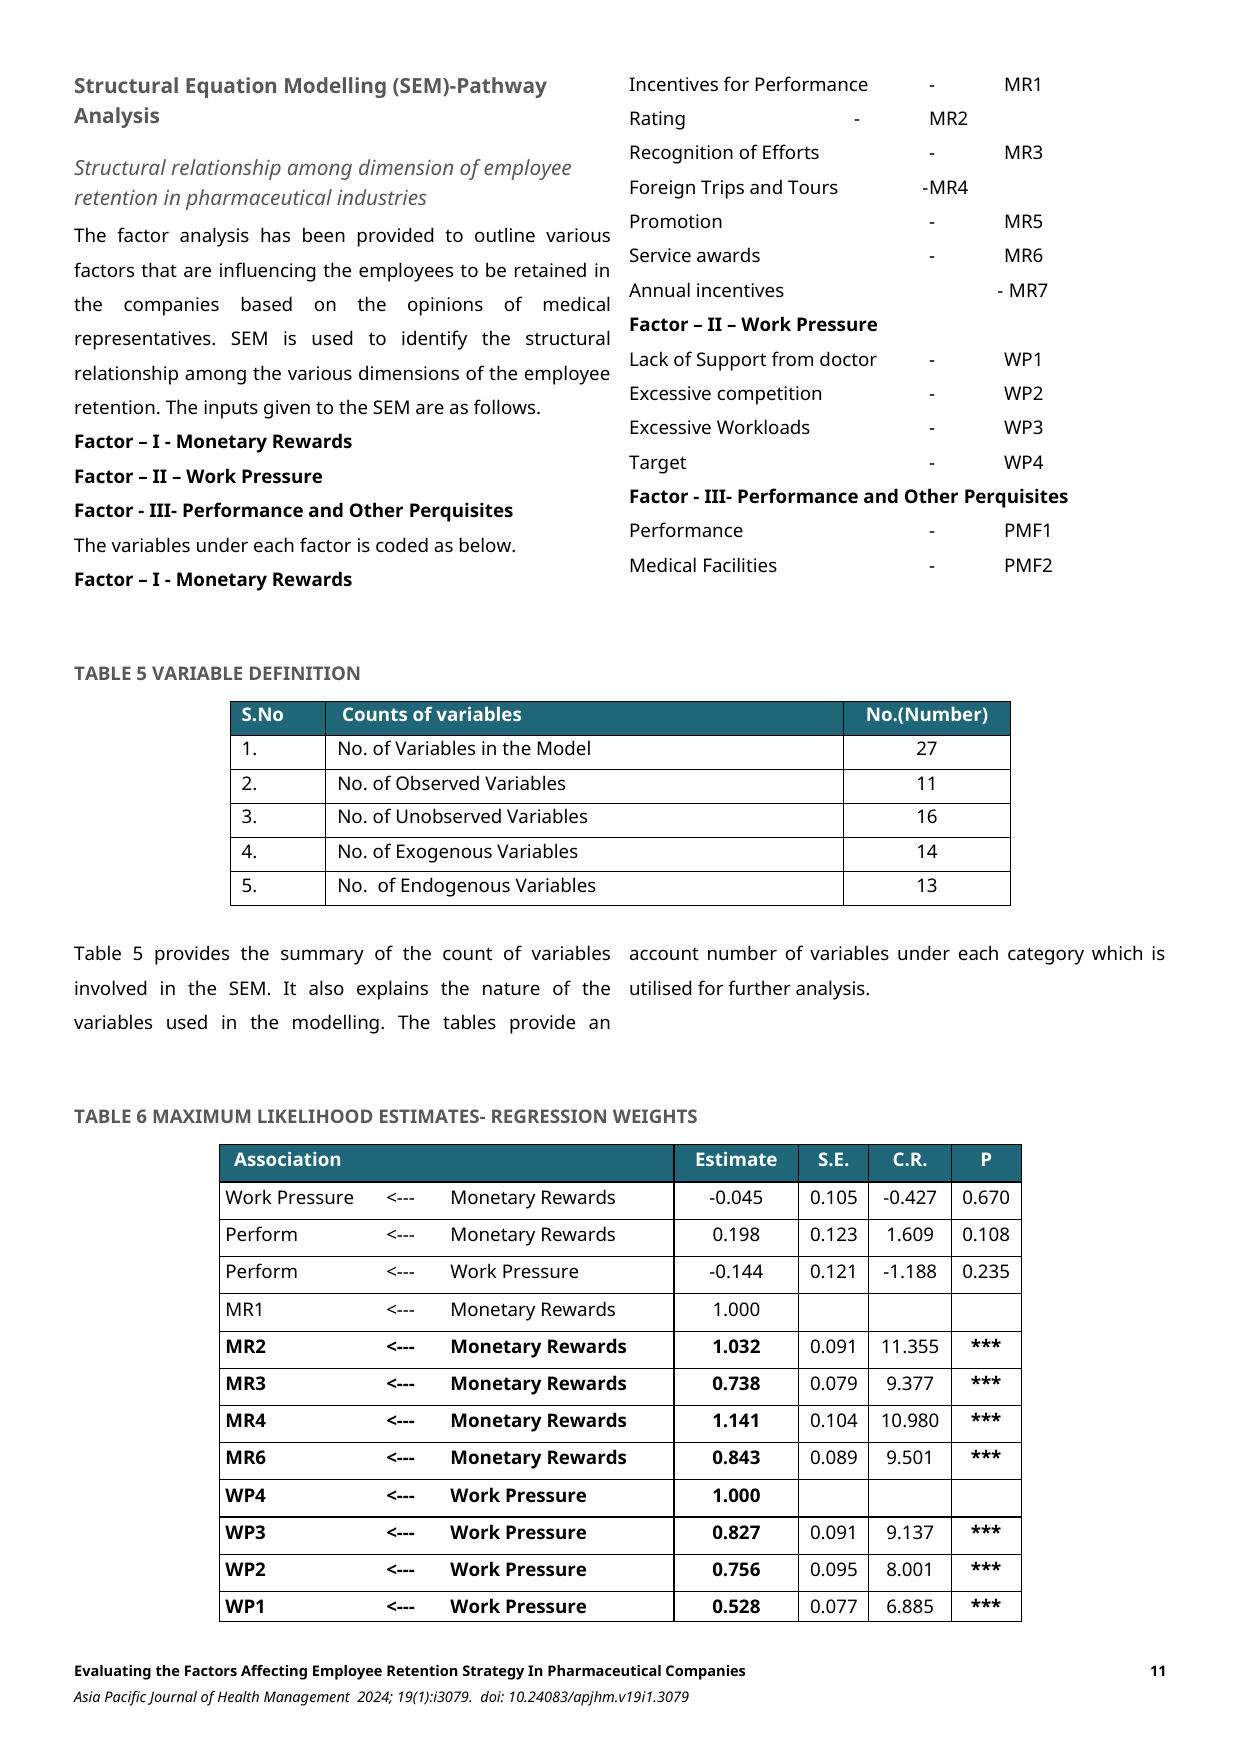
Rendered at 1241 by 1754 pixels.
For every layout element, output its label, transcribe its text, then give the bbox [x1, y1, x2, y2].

table_cell Work Pressure [436, 1555, 673, 1591]
table_cell 1.000 [675, 1480, 798, 1516]
table_cell 0.091 [799, 1518, 868, 1554]
table_cell -0.045 [675, 1183, 798, 1219]
table_cell 0.104 [799, 1406, 868, 1442]
table_cell <--- [380, 1480, 436, 1516]
table_cell Monetary Rewards [436, 1443, 673, 1479]
title Table 6 Maximum likelihood Estimates- Regression Weights [74, 1103, 1166, 1128]
table_cell 0.123 [799, 1220, 868, 1256]
table_cell *** [952, 1406, 1021, 1442]
table_cell [869, 1480, 951, 1516]
table_cell 13 [844, 872, 1010, 905]
table_cell [869, 1294, 951, 1331]
table_header Association [220, 1145, 673, 1181]
table_cell 14 [844, 838, 1010, 871]
table_cell <--- [380, 1555, 436, 1591]
table_cell 0.756 [675, 1555, 798, 1591]
text Excessive Workloads - WP3 [629, 414, 1166, 440]
table_cell Work Pressure [436, 1480, 673, 1516]
table_cell No. of Variables in the Model [326, 736, 843, 769]
table_cell <--- [380, 1592, 436, 1621]
table_cell 0.077 [799, 1592, 868, 1621]
table_cell [799, 1294, 868, 1331]
table_cell WP4 [220, 1480, 380, 1516]
text Factor – II – Work Pressure [74, 463, 611, 489]
table_header No.(Number) [844, 702, 1010, 735]
table_cell MR3 [220, 1369, 380, 1405]
table_cell *** [952, 1592, 1021, 1621]
table_cell Work Pressure [436, 1518, 673, 1554]
text The factor analysis has been provided to outline various factors that are influencing the employees to be retained in the companies based on the opinions of medical representatives. SEM is used to identify the structural relationship among the various dimensions of the employee retention. The inputs given to the SEM are as follows. [74, 222, 611, 420]
table_cell 10.980 [869, 1406, 951, 1442]
table_cell <--- [380, 1369, 436, 1405]
table_cell <--- [380, 1294, 436, 1331]
table_cell <--- [380, 1443, 436, 1479]
table_cell 1.000 [675, 1294, 798, 1331]
table_cell No. of Endogenous Variables [326, 872, 843, 905]
table_cell -0.144 [675, 1257, 798, 1293]
title Table 5 Variable definition [74, 660, 1166, 686]
table_cell 9.377 [869, 1369, 951, 1405]
table_cell Work Pressure [220, 1183, 380, 1219]
text Rating - MR2 [629, 105, 1166, 131]
text Table 5 provides the summary of the count of variables involved in the SEM. It also explains the nature of the variables used in the modelling. The tables provide an account number of variables under each category which is utilised for further analysis. [629, 940, 1166, 1000]
table_cell Monetary Rewards [436, 1332, 673, 1368]
text Factor – I - Monetary Rewards [74, 429, 611, 454]
text Table 5 provides the summary of the count of variables involved in the SEM. It also explains the nature of the variables used in the modelling. The tables provide an account number of variables under each category which is utilised for further analysis. [74, 940, 611, 1035]
table_cell <--- [380, 1518, 436, 1554]
table_cell Work Pressure [436, 1592, 673, 1621]
text Excessive competition - WP2 [629, 380, 1166, 406]
table_cell -1.188 [869, 1257, 951, 1293]
table_cell <--- [380, 1332, 436, 1368]
table_cell *** [952, 1369, 1021, 1405]
table_cell 6.885 [869, 1592, 951, 1621]
table_cell No. of Exogenous Variables [326, 838, 843, 871]
table_cell Monetary Rewards [436, 1369, 673, 1405]
text Lack of Support from doctor - WP1 [629, 346, 1166, 371]
table_cell <--- [380, 1183, 436, 1219]
table_cell 0.108 [952, 1220, 1021, 1256]
table_cell Monetary Rewards [436, 1294, 673, 1331]
table_cell 1.609 [869, 1220, 951, 1256]
table_cell 2. [231, 770, 325, 803]
text Factor - III- Performance and Other Perquisites [629, 483, 1166, 509]
text Factor - III- Performance and Other Perquisites [74, 497, 611, 523]
table_cell 1.141 [675, 1406, 798, 1442]
table_cell 5. [231, 872, 325, 905]
table_header P [952, 1145, 1021, 1181]
table_cell WP1 [220, 1592, 380, 1621]
table_cell 0.843 [675, 1443, 798, 1479]
table_cell WP3 [220, 1518, 380, 1554]
text Factor – II – Work Pressure [629, 311, 1166, 337]
table_cell 0.089 [799, 1443, 868, 1479]
table_cell 11.355 [869, 1332, 951, 1368]
table_cell <--- [380, 1220, 436, 1256]
text Medical Facilities - PMF2 [629, 552, 1166, 578]
text Recognition of Efforts - MR3 [629, 139, 1166, 165]
table_cell 0.095 [799, 1555, 868, 1591]
table_header C.R. [869, 1145, 951, 1181]
table_cell Work Pressure [436, 1257, 673, 1293]
table_cell 9.501 [869, 1443, 951, 1479]
text Performance - PMF1 [629, 518, 1166, 543]
table_cell MR2 [220, 1332, 380, 1368]
table_cell 1.032 [675, 1332, 798, 1368]
table_cell <--- [380, 1257, 436, 1293]
table_cell 0.091 [799, 1332, 868, 1368]
table_header S.E. [799, 1145, 868, 1181]
table_cell Monetary Rewards [436, 1220, 673, 1256]
table_cell 11 [844, 770, 1010, 803]
table_cell 0.198 [675, 1220, 798, 1256]
text Service awards - MR6 [629, 243, 1166, 268]
table_cell *** [952, 1443, 1021, 1479]
table_cell [952, 1294, 1021, 1331]
table_cell -0.427 [869, 1183, 951, 1219]
text The variables under each factor is coded as below. [74, 532, 611, 557]
table_cell 0.670 [952, 1183, 1021, 1219]
table_cell 0.235 [952, 1257, 1021, 1293]
table_cell MR6 [220, 1443, 380, 1479]
table_cell 0.121 [799, 1257, 868, 1293]
table_cell <--- [380, 1406, 436, 1442]
table_cell [799, 1480, 868, 1516]
table_cell 0.827 [675, 1518, 798, 1554]
table_header Estimate [675, 1145, 798, 1181]
table_cell No. of Unobserved Variables [326, 804, 843, 837]
table_cell 1. [231, 736, 325, 769]
text Factor – I - Monetary Rewards [74, 566, 611, 592]
table_cell No. of Observed Variables [326, 770, 843, 803]
table_cell 0.105 [799, 1183, 868, 1219]
table_cell 16 [844, 804, 1010, 837]
table_cell 8.001 [869, 1555, 951, 1591]
table_cell *** [952, 1555, 1021, 1591]
subtitle Structural Equation Modelling (SEM)-Pathway Analysis [74, 71, 611, 130]
table_cell 0.528 [675, 1592, 798, 1621]
text Incentives for Performance - MR1 [629, 71, 1166, 96]
table_cell [952, 1480, 1021, 1516]
table_cell Monetary Rewards [436, 1406, 673, 1442]
text Promotion - MR5 [629, 208, 1166, 234]
table_cell 27 [844, 736, 1010, 769]
table_cell MR1 [220, 1294, 380, 1331]
table_cell Perform [220, 1220, 380, 1256]
table_cell 0.738 [675, 1369, 798, 1405]
table_cell WP2 [220, 1555, 380, 1591]
table_cell *** [952, 1332, 1021, 1368]
table_header S.No [231, 702, 325, 735]
table_header Counts of variables [326, 702, 843, 735]
text Target - WP4 [629, 449, 1166, 474]
table_cell *** [952, 1518, 1021, 1554]
table_cell Monetary Rewards [436, 1183, 673, 1219]
table_cell 4. [231, 838, 325, 871]
table_cell 0.079 [799, 1369, 868, 1405]
text Foreign Trips and Tours - MR4 [629, 174, 1166, 199]
subtitle Structural relationship among dimension of employee retention in pharmaceutical industries [74, 153, 611, 212]
table_cell Perform [220, 1257, 380, 1293]
table_cell MR4 [220, 1406, 380, 1442]
table_cell 3. [231, 804, 325, 837]
table_cell 9.137 [869, 1518, 951, 1554]
text Annual incentives - MR7 [629, 277, 1166, 303]
